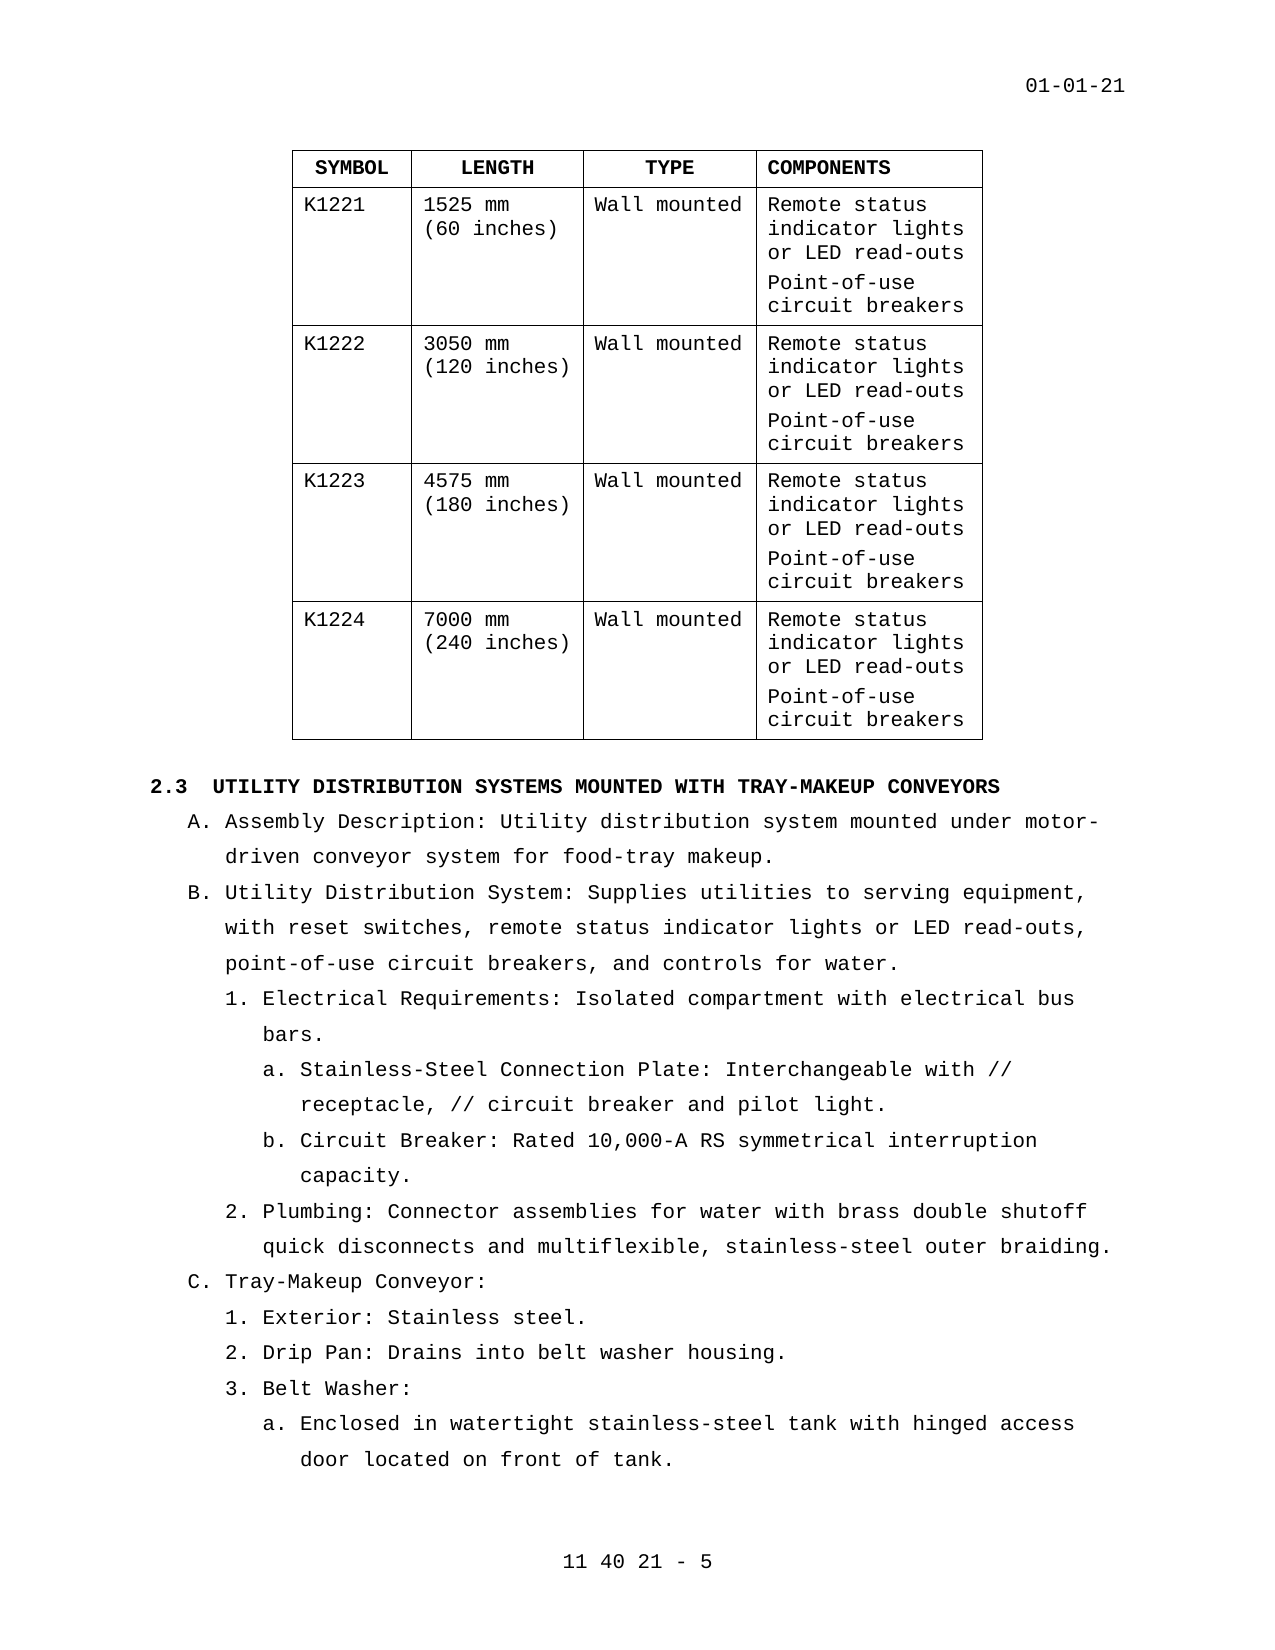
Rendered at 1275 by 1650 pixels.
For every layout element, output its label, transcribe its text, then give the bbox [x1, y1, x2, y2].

table_cell K1221 [293, 188, 411, 325]
table_cell K1224 [293, 602, 411, 739]
list Assembly Description: Utility distribution system mounted under motor-driven conveyor system for food-tray makeup. [187, 811, 1125, 870]
list Enclosed in watertight stainless-steel tank with hinged access door located on front of tank. [262, 1413, 1125, 1472]
table_cell Wall mounted [584, 188, 756, 325]
table_cell 4575 mm (180 inches) [412, 464, 583, 601]
list Electrical Requirements: Isolated compartment with electrical bus bars. [225, 988, 1125, 1047]
table_cell Remote status indicator lights or LED read-outs Point-of-use circuit breakers [757, 326, 982, 463]
table_header TYPE [584, 151, 756, 187]
table_cell Remote status indicator lights or LED read-outs Point-of-use circuit breakers [757, 188, 982, 325]
list Plumbing: Connector assemblies for water with brass double shutoff quick disconnects and multiflexible, stainless-steel outer braiding. [225, 1201, 1125, 1260]
list Drip Pan: Drains into belt washer housing. [225, 1342, 1125, 1366]
table_cell 1525 mm (60 inches) [412, 188, 583, 325]
list Utility Distribution System: Supplies utilities to serving equipment, with reset switches, remote status indicator lights or LED read-outs, point-of-use circuit breakers, and controls for water. [187, 882, 1125, 976]
table_cell Wall mounted [584, 602, 756, 739]
table_cell 3050 mm (120 inches) [412, 326, 583, 463]
list Tray-Makeup Conveyor: [187, 1272, 1125, 1295]
table_header LENGTH [412, 151, 583, 187]
table_cell 7000 mm (240 inches) [412, 602, 583, 739]
list Belt Washer: [225, 1378, 1125, 1401]
table_header SYMBOL [293, 151, 411, 187]
table_cell Wall mounted [584, 326, 756, 463]
table_cell Remote status indicator lights or LED read-outs Point-of-use circuit breakers [757, 602, 982, 739]
table_cell K1223 [293, 464, 411, 601]
list UTILITY DISTRIBUTION SYSTEMS MOUNTED With Tray-makeup conveyorS [150, 776, 1125, 799]
list Stainless-Steel Connection Plate: Interchangeable with // receptacle, // circuit breaker and pilot light. [262, 1059, 1125, 1118]
table_cell Remote status indicator lights or LED read-outs Point-of-use circuit breakers [757, 464, 982, 601]
table_header COMPONENTS [757, 151, 982, 187]
list Circuit Breaker: Rated 10,000-A RS symmetrical interruption capacity. [262, 1130, 1125, 1189]
table_cell K1222 [293, 326, 411, 463]
list Exterior: Stainless steel. [225, 1307, 1125, 1331]
table_cell Wall mounted [584, 464, 756, 601]
